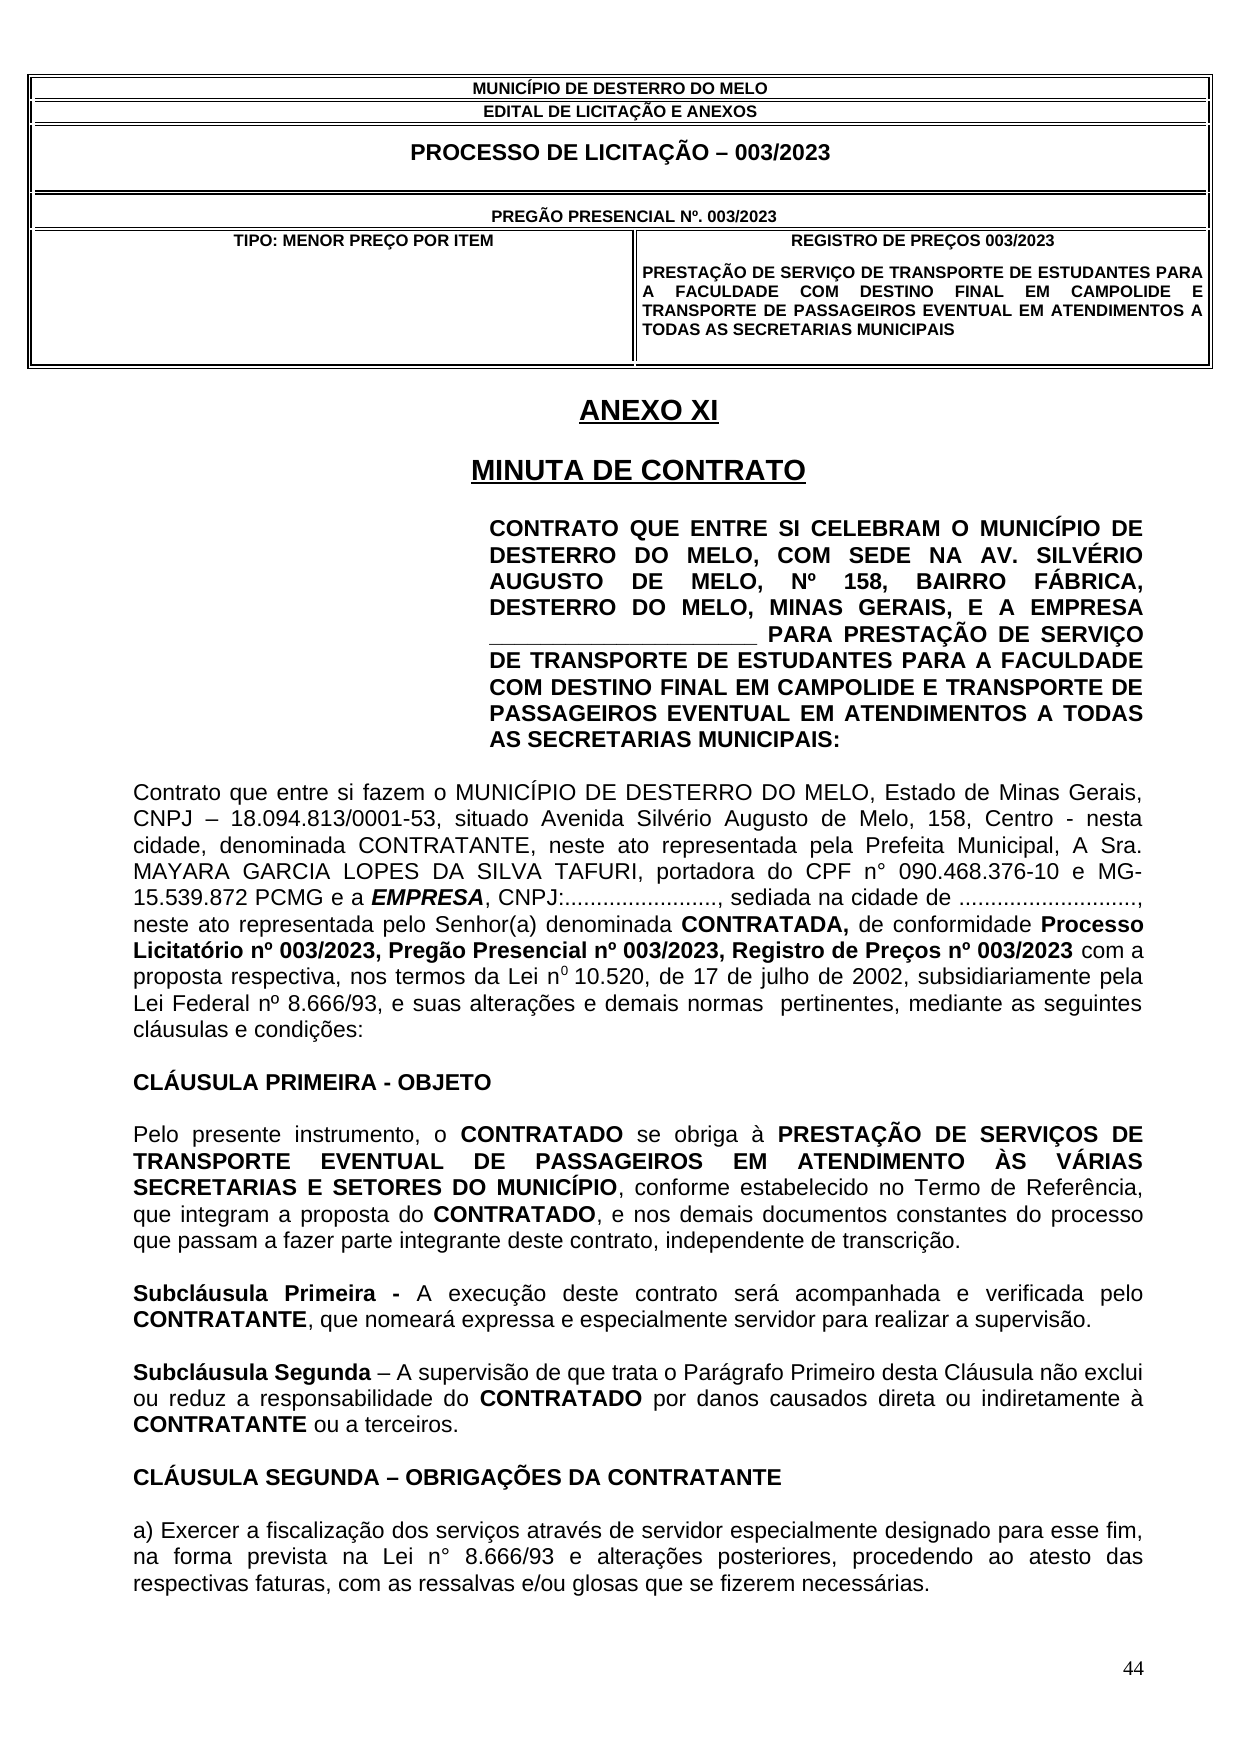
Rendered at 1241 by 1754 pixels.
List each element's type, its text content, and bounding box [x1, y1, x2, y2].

text ANEXO XI [133, 393, 1164, 427]
text CLÁUSULA PRIMEIRA - OBJETO [133, 1069, 1144, 1095]
text Pelo presente instrumento, o CONTRATADO se obriga à PRESTAÇÃO DE SERVIÇOS DE TRANSPORTE EVENTUAL DE PASSAGEIROS EM ATENDIMENTO ÀS VÁRIAS SECRETARIAS E SETORES DO MUNICÍPIO, conforme estabelecido no Termo de Referência, que integram a proposta do CONTRATADO, e nos demais documentos constantes do processo que passam a fazer parte integrante deste contrato, independente de transcrição. [133, 1121, 1144, 1253]
text Contrato que entre si fazem o MUNICÍPIO DE DESTERRO DO MELO, Estado de Minas Gerais, CNPJ – 18.094.813/0001-53, situado Avenida Silvério Augusto de Melo, 158, Centro - nesta cidade, denominada CONTRATANTE, neste ato representada pela Prefeita Municipal, A Sra. MAYARA GARCIA LOPES DA SILVA TAFURI, portadora do CPF n° 090.468.376-10 e MG-15.539.872 PCMG e a EMPRESA, CNPJ:........................, sediada na cidade de ............................, neste ato representada pelo Senhor(a) denominada CONTRATADA, de conformidade Processo Licitatório nº 003/2023, Pregão Presencial nº 003/2023, Registro de Preços nº 003/2023 com a proposta respectiva, nos termos da Lei n0 10.520, de 17 de julho de 2002, subsidiariamente pela Lei Federal nº 8.666/93, e suas alterações e demais normas pertinentes, mediante as seguintes cláusulas e condições: [133, 779, 1144, 1042]
text a) Exercer a fiscalização dos serviços através de servidor especialmente designado para esse fim, na forma prevista na Lei n° 8.666/93 e alterações posteriores, procedendo ao atesto das respectivas faturas, com as ressalvas e/ou glosas que se fizerem necessárias. [133, 1517, 1144, 1596]
text Subcláusula Primeira - A execução deste contrato será acompanhada e verificada pelo CONTRATANTE, que nomeará expressa e especialmente servidor para realizar a supervisão. [133, 1279, 1144, 1332]
text CLÁUSULA SEGUNDA – OBRIGAÇÕES DA CONTRATANTE [133, 1464, 1144, 1490]
text MINUTA DE CONTRATO [133, 453, 1144, 487]
text CONTRATO QUE ENTRE SI CELEBRAM O MUNICÍPIO DE DESTERRO DO MELO, COM SEDE NA AV. SILVÉRIO AUGUSTO DE MELO, Nº 158, BAIRRO FÁBRICA, DESTERRO DO MELO, MINAS GERAIS, E A EMPRESA _____________________ PARA PRESTAÇÃO DE SERVIÇO DE TRANSPORTE DE ESTUDANTES PARA A FACULDADE COM DESTINO FINAL EM CAMPOLIDE E TRANSPORTE DE PASSAGEIROS EVENTUAL EM ATENDIMENTOS A TODAS AS SECRETARIAS MUNICIPAIS: [489, 515, 1144, 752]
text Subcláusula Segunda – A supervisão de que trata o Parágrafo Primeiro desta Cláusula não exclui ou reduz a responsabilidade do CONTRATADO por danos causados direta ou indiretamente à CONTRATANTE ou a terceiros. [133, 1359, 1144, 1438]
